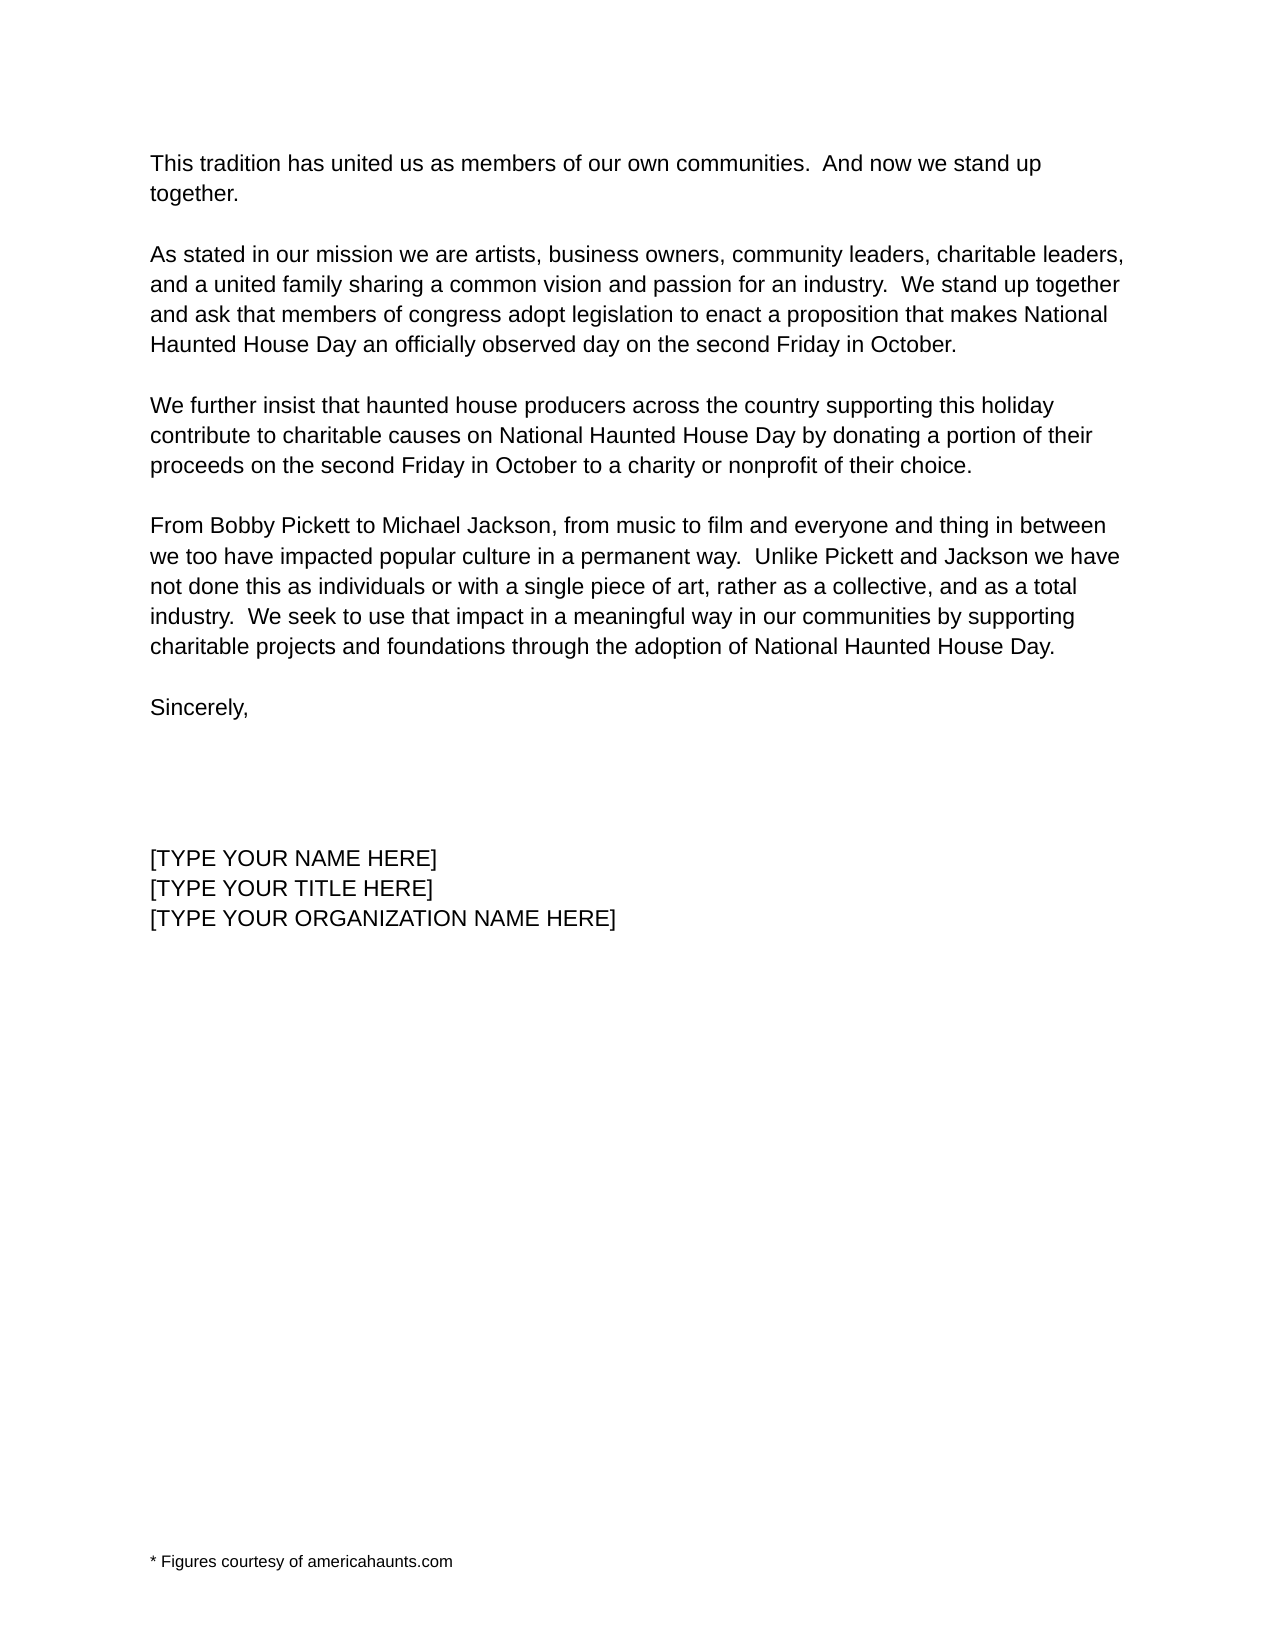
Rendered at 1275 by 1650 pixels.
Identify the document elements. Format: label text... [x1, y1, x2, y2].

text From Bobby Pickett to Michael Jackson, from music to film and everyone and thing in between we too have impacted popular culture in a permanent way. Unlike Pickett and Jackson we have not done this as individuals or with a single piece of art, rather as a collective, and as a total industry. We seek to use that impact in a meaningful way in our communities by supporting charitable projects and foundations through the adoption of National Haunted House Day. [150, 512, 1125, 660]
text [TYPE YOUR TITLE HERE] [150, 875, 1125, 901]
text As stated in our mission we are artists, business owners, community leaders, charitable leaders, and a united family sharing a common vision and passion for an industry. We stand up together and ask that members of congress adopt legislation to enact a proposition that makes National Haunted House Day an officially observed day on the second Friday in October. [150, 241, 1125, 358]
text We further insist that haunted house producers across the country supporting this holiday contribute to charitable causes on National Haunted House Day by donating a portion of their proceeds on the second Friday in October to a charity or nonprofit of their choice. [150, 392, 1125, 478]
text Sincerely, [150, 694, 1125, 720]
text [150, 150, 1125, 207]
text [TYPE YOUR NAME HERE] [150, 845, 1125, 871]
text [TYPE YOUR ORGANIZATION NAME HERE] [150, 905, 1125, 932]
